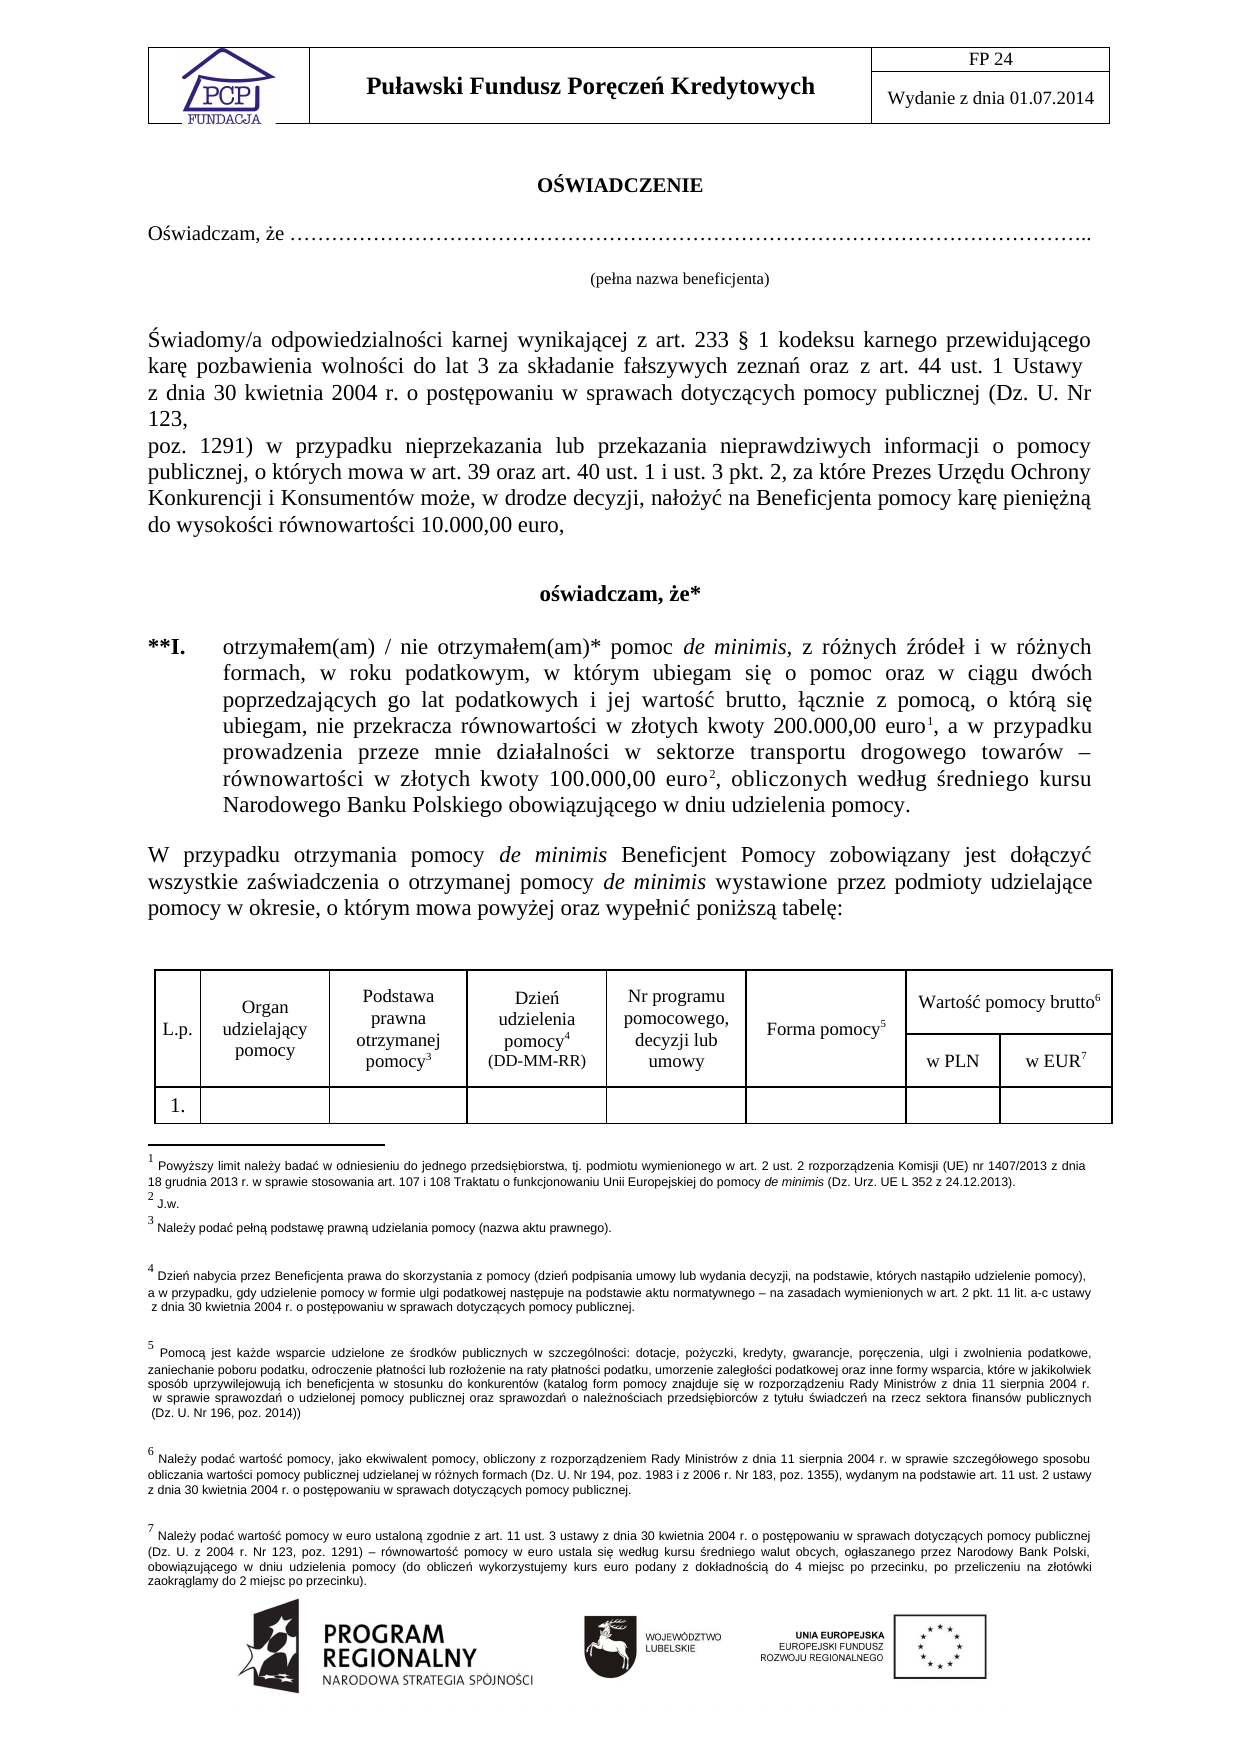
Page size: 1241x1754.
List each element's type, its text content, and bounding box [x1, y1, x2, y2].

table_cell [747, 1088, 905, 1123]
text W przypadku otrzymania pomocy de minimis Beneficjent Pomocy zobowiązany jest dołączyć wszystkie zaświadczenia o otrzymanej pomocy de minimis wystawione przez podmioty udzielające pomocy w okresie, o którym mowa powyżej oraz wypełnić poniższą tabelę: [148, 842, 1092, 921]
table_cell 1. [156, 1088, 200, 1123]
table_header L.p. [156, 971, 200, 1086]
table_cell [1001, 1088, 1111, 1123]
table_cell [607, 1088, 745, 1123]
text oświadczam, że* [148, 580, 1092, 607]
table_cell w EUR [1001, 1035, 1111, 1086]
table_header Wartość pomocy brutto [907, 971, 1111, 1033]
table_cell [330, 1088, 466, 1123]
table_cell [907, 1088, 999, 1123]
text Oświadczam, że …………………………………………………………………………………………………….. [148, 221, 1092, 245]
text Świadomy/a odpowiedzialności karnej wynikającej z art. 233 § 1 kodeksu karnego przewidującego karę pozbawienia wolności do lat 3 za składanie fałszywych zeznań oraz z art. 44 ust. 1 Ustawy z dnia 30 kwietnia 2004 r. o postępowaniu w sprawach dotyczących pomocy publicznej (Dz. U. Nr 123, poz. 1291) w przypadku nieprzekazania lub przekazania nieprawdziwych informacji o pomocy publicznej, o których mowa w art. 39 oraz art. 40 ust. 1 i ust. 3 pkt. 2, za które Prezes Urzędu Ochrony Konkurencji i Konsumentów może, w drodze decyzji, nałożyć na Beneficjenta pomocy karę pieniężną do wysokości równowartości 10.000,00 euro, [148, 326, 1092, 537]
table_cell [468, 1088, 606, 1123]
table_header Forma pomocy [747, 971, 905, 1086]
table_cell [201, 1088, 329, 1123]
table_header Nr programu pomocowego, decyzji lub umowy [607, 971, 745, 1086]
list otrzymałem(am) / nie otrzymałem(am)* pomoc de minimis, z różnych źródeł i w różnych formach, w roku podatkowym, w którym ubiegam się o pomoc oraz w ciągu dwóch poprzedzających go lat podatkowych i jej wartość brutto, łącznie z pomocą, o którą się ubiegam, nie przekracza równowartości w złotych kwoty 200.000,00 euro, a w przypadku prowadzenia przeze mnie działalności w sektorze transportu drogowego towarów – równowartości w złotych kwoty 100.000,00 euro, obliczonych według średniego kursu Narodowego Banku Polskiego obowiązującego w dniu udzielenia pomocy. [185, 633, 1092, 817]
table_cell w PLN [907, 1035, 999, 1086]
table_header Dzień udzielenia pomocy (DD-MM-RR) [468, 971, 606, 1086]
table_header Podstawa prawna otrzymanej pomocy [330, 971, 466, 1086]
picture [182, 48, 276, 124]
text OŚWIADCZENIE [148, 172, 1092, 197]
table_header Organ udzielający pomocy [201, 971, 329, 1086]
text (pełna nazwa beneficjenta) [590, 269, 1092, 288]
picture [217, 1587, 1024, 1707]
